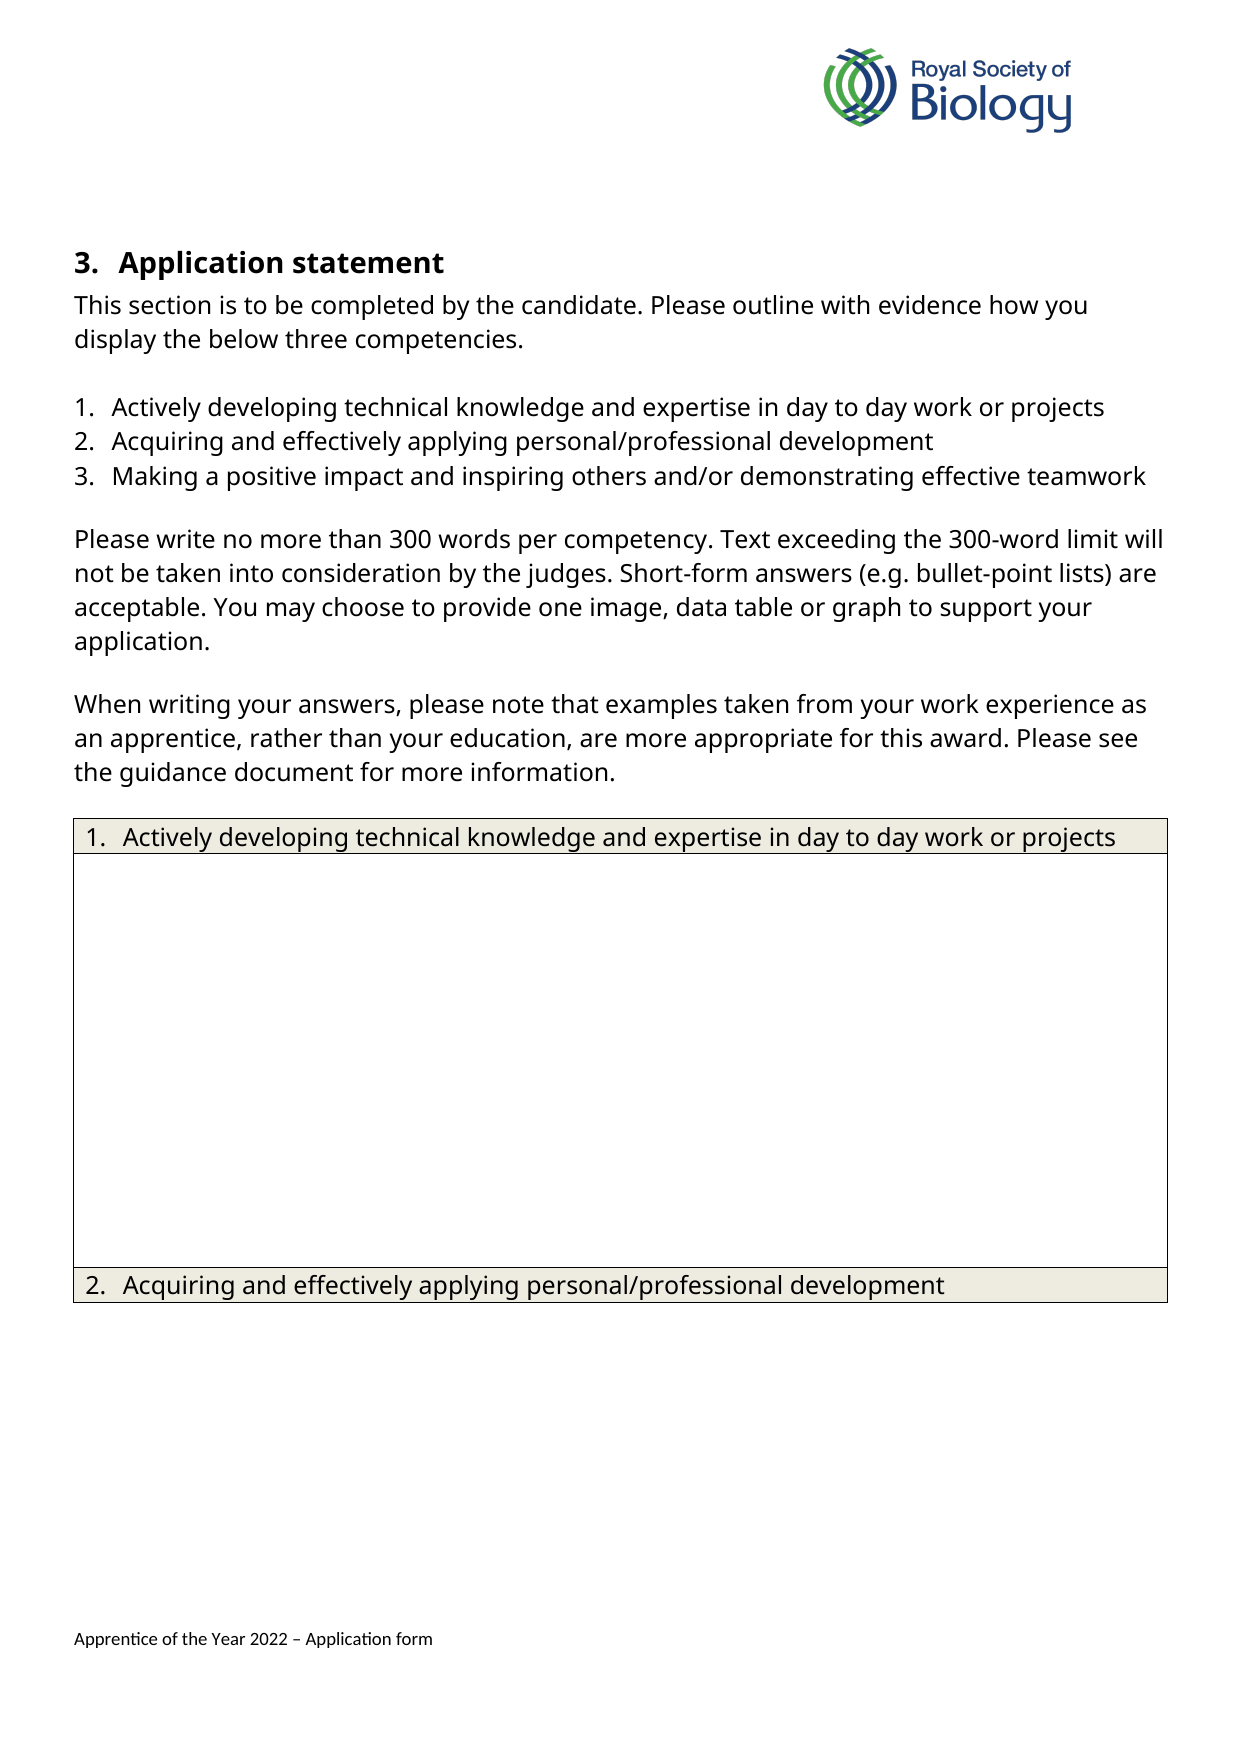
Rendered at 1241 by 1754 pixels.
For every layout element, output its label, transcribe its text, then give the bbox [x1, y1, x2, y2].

text When writing your answers, please note that examples taken from your work experience as an apprentice, rather than your education, are more appropriate for this award. Please see the guidance document for more information. [74, 687, 1167, 789]
list Acquiring and effectively applying personal/professional development [74, 424, 1167, 458]
list This section is to be completed by the candidate. Please outline with evidence how you display the below three competencies. [74, 288, 1167, 356]
picture [812, 37, 1086, 139]
list Actively developing technical knowledge and expertise in day to day work or projects [74, 390, 1167, 424]
text Please write no more than 300 words per competency. Text exceeding the 300-word limit will not be taken into consideration by the judges. Short-form answers (e.g. bullet-point lists) are acceptable. You may choose to provide one image, data table or graph to support your application. [74, 521, 1167, 658]
table_cell [74, 854, 1167, 1267]
list Making a positive impact and inspiring others and/or demonstrating effective teamwork [74, 458, 1167, 492]
table_header Actively developing technical knowledge and expertise in day to day work or projects [74, 819, 1167, 853]
list Application statement [74, 242, 1167, 282]
table_cell Acquiring and effectively applying personal/professional development [74, 1268, 1167, 1302]
